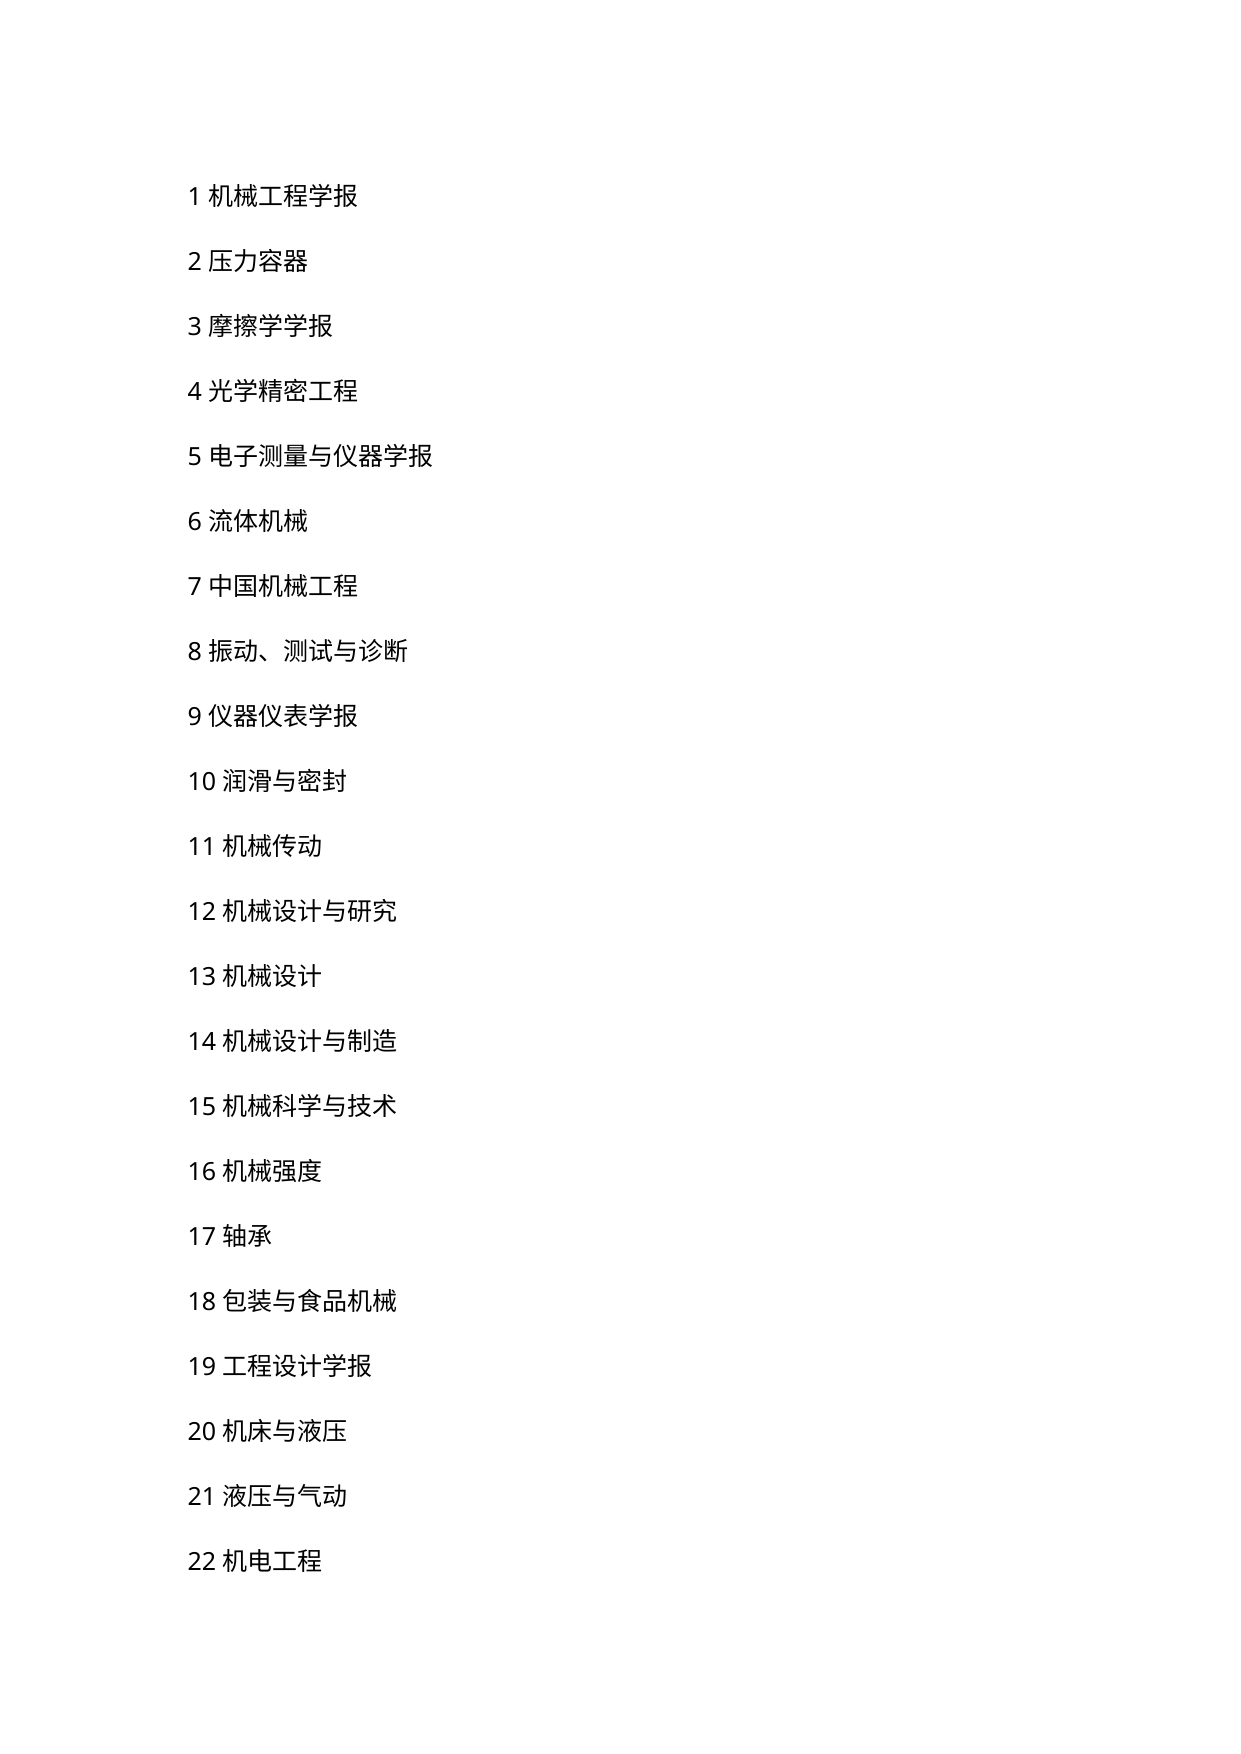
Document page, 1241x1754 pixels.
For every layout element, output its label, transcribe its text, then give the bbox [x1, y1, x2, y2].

text 4 光学精密工程 [187, 357, 1053, 422]
text 3 摩擦学学报 [187, 292, 1053, 357]
text 9 仪器仪表学报 [187, 682, 1053, 747]
text 21 液压与气动 [187, 1462, 1053, 1527]
text 6 流体机械 [187, 487, 1053, 552]
text 12 机械设计与研究 [187, 877, 1053, 942]
text 10 润滑与密封 [187, 747, 1053, 812]
text 22 机电工程 [187, 1527, 1053, 1592]
text 17 轴承 [187, 1202, 1053, 1267]
text 5 电子测量与仪器学报 [187, 422, 1053, 487]
text 13 机械设计 [187, 942, 1053, 1007]
text 11 机械传动 [187, 812, 1053, 877]
text 18 包装与食品机械 [187, 1267, 1053, 1332]
text 1 机械工程学报 [187, 162, 1053, 227]
text 16 机械强度 [187, 1137, 1053, 1202]
text 14 机械设计与制造 [187, 1007, 1053, 1072]
text 15 机械科学与技术 [187, 1072, 1053, 1137]
text 19 工程设计学报 [187, 1332, 1053, 1397]
text 8 振动、测试与诊断 [187, 617, 1053, 682]
text 20 机床与液压 [187, 1397, 1053, 1462]
text 2 压力容器 [187, 227, 1053, 292]
text 7 中国机械工程 [187, 552, 1053, 617]
